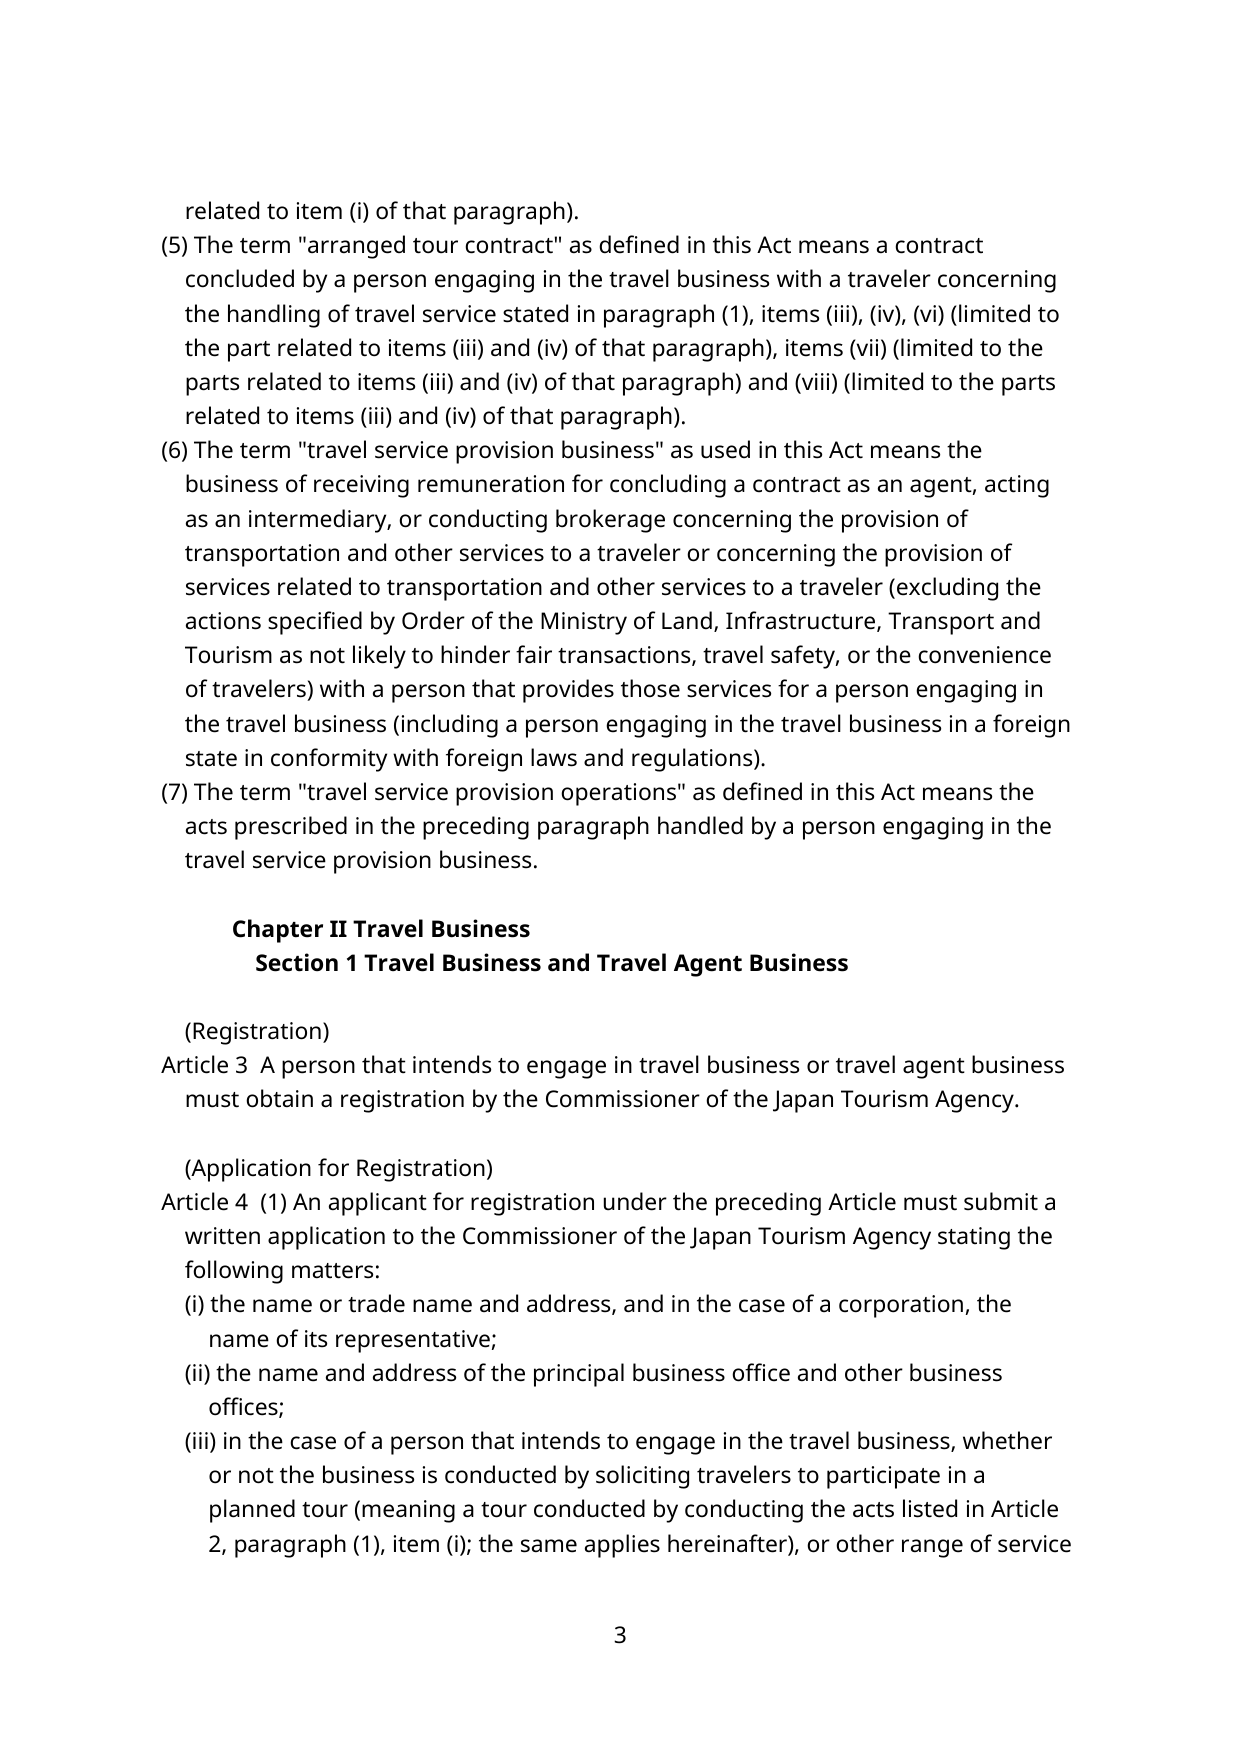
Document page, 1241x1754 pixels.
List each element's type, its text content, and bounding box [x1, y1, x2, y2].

text Article 4 (1) An applicant for registration under the preceding Article must submit a written application to the Commissioner of the Japan Tourism Agency stating the following matters: [161, 1184, 1079, 1287]
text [184, 1424, 1079, 1560]
text (6) The term "travel service provision business" as used in this Act means the business of receiving remuneration for concluding a contract as an agent, acting as an intermediary, or conducting brokerage concerning the provision of transportation and other services to a traveler or concerning the provision of services related to transportation and other services to a traveler (excluding the actions specified by Order of the Ministry of Land, Infrastructure, Transport and Tourism as not likely to hinder fair transactions, travel safety, or the convenience of travelers) with a person that provides those services for a person engaging in the travel business (including a person engaging in the travel business in a foreign state in conformity with foreign laws and regulations). [161, 433, 1079, 774]
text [161, 194, 1079, 228]
text (i) the name or trade name and address, and in the case of a corporation, the name of its representative; [184, 1287, 1079, 1355]
text Chapter II Travel Business [230, 911, 1079, 945]
text (Registration) [184, 1014, 1079, 1048]
text (7) The term "travel service provision operations" as defined in this Act means the acts prescribed in the preceding paragraph handled by a person engaging in the travel service provision business. [161, 774, 1079, 877]
text (5) The term "arranged tour contract" as defined in this Act means a contract concluded by a person engaging in the travel business with a traveler concerning the handling of travel service stated in paragraph (1), items (iii), (iv), (vi) (limited to the part related to items (iii) and (iv) of that paragraph), items (vii) (limited to the parts related to items (iii) and (iv) of that paragraph) and (viii) (limited to the parts related to items (iii) and (iv) of that paragraph). [161, 228, 1079, 433]
text Article 3 A person that intends to engage in travel business or travel agent business must obtain a registration by the Commissioner of the Japan Tourism Agency. [161, 1048, 1079, 1116]
text (ii) the name and address of the principal business office and other business offices; [184, 1355, 1079, 1424]
text Section 1 Travel Business and Travel Agent Business [253, 945, 1079, 979]
text (Application for Registration) [184, 1150, 1079, 1184]
